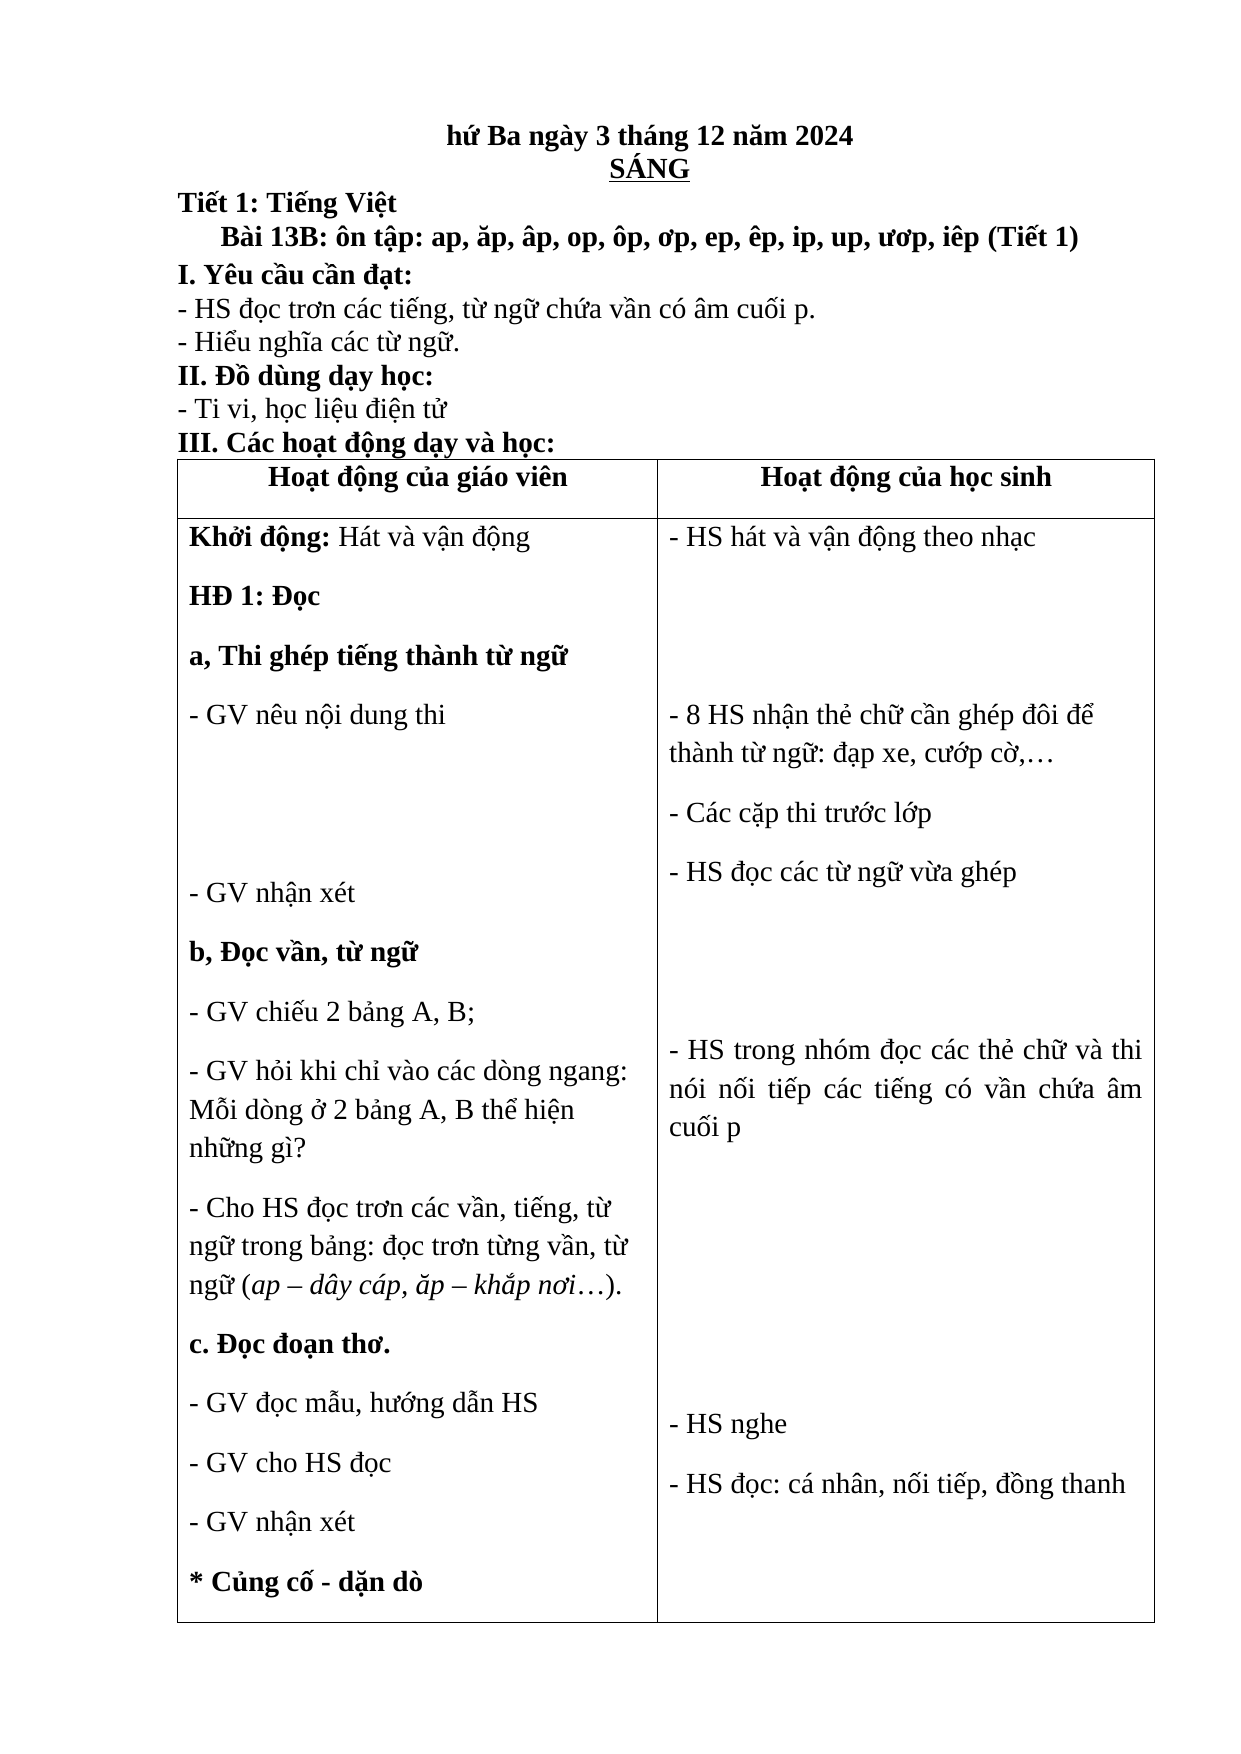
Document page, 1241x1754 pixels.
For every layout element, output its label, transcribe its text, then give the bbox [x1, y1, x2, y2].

text - Hiểu nghĩa các từ ngữ. [177, 324, 1122, 358]
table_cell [658, 519, 1154, 1622]
text hứ Ba ngày 3 tháng 12 năm 2024 [177, 118, 1122, 152]
text - Ti vi, học liệu điện tử [177, 391, 1122, 425]
text - HS đọc trơn các tiếng, từ ngữ chứa vần có âm cuối p. [177, 291, 1122, 324]
text I. Yêu cầu cần đạt: [177, 257, 1122, 291]
text III. Các hoạt động dạy và học: [177, 425, 1122, 458]
text Tiết 1: Tiếng Việt [177, 185, 1122, 219]
table_header Hoạt động của học sinh [658, 460, 1154, 518]
text SÁNG [177, 152, 1122, 185]
text II. Đồ dùng dạy học: [177, 358, 1122, 391]
table_header Hoạt động của giáo viên [178, 460, 657, 518]
text Bài 13B: ôn tập: ap, ăp, âp, op, ôp, ơp, ep, êp, ip, up, ươp, iêp (Tiết 1) [177, 219, 1122, 252]
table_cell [178, 519, 657, 1622]
